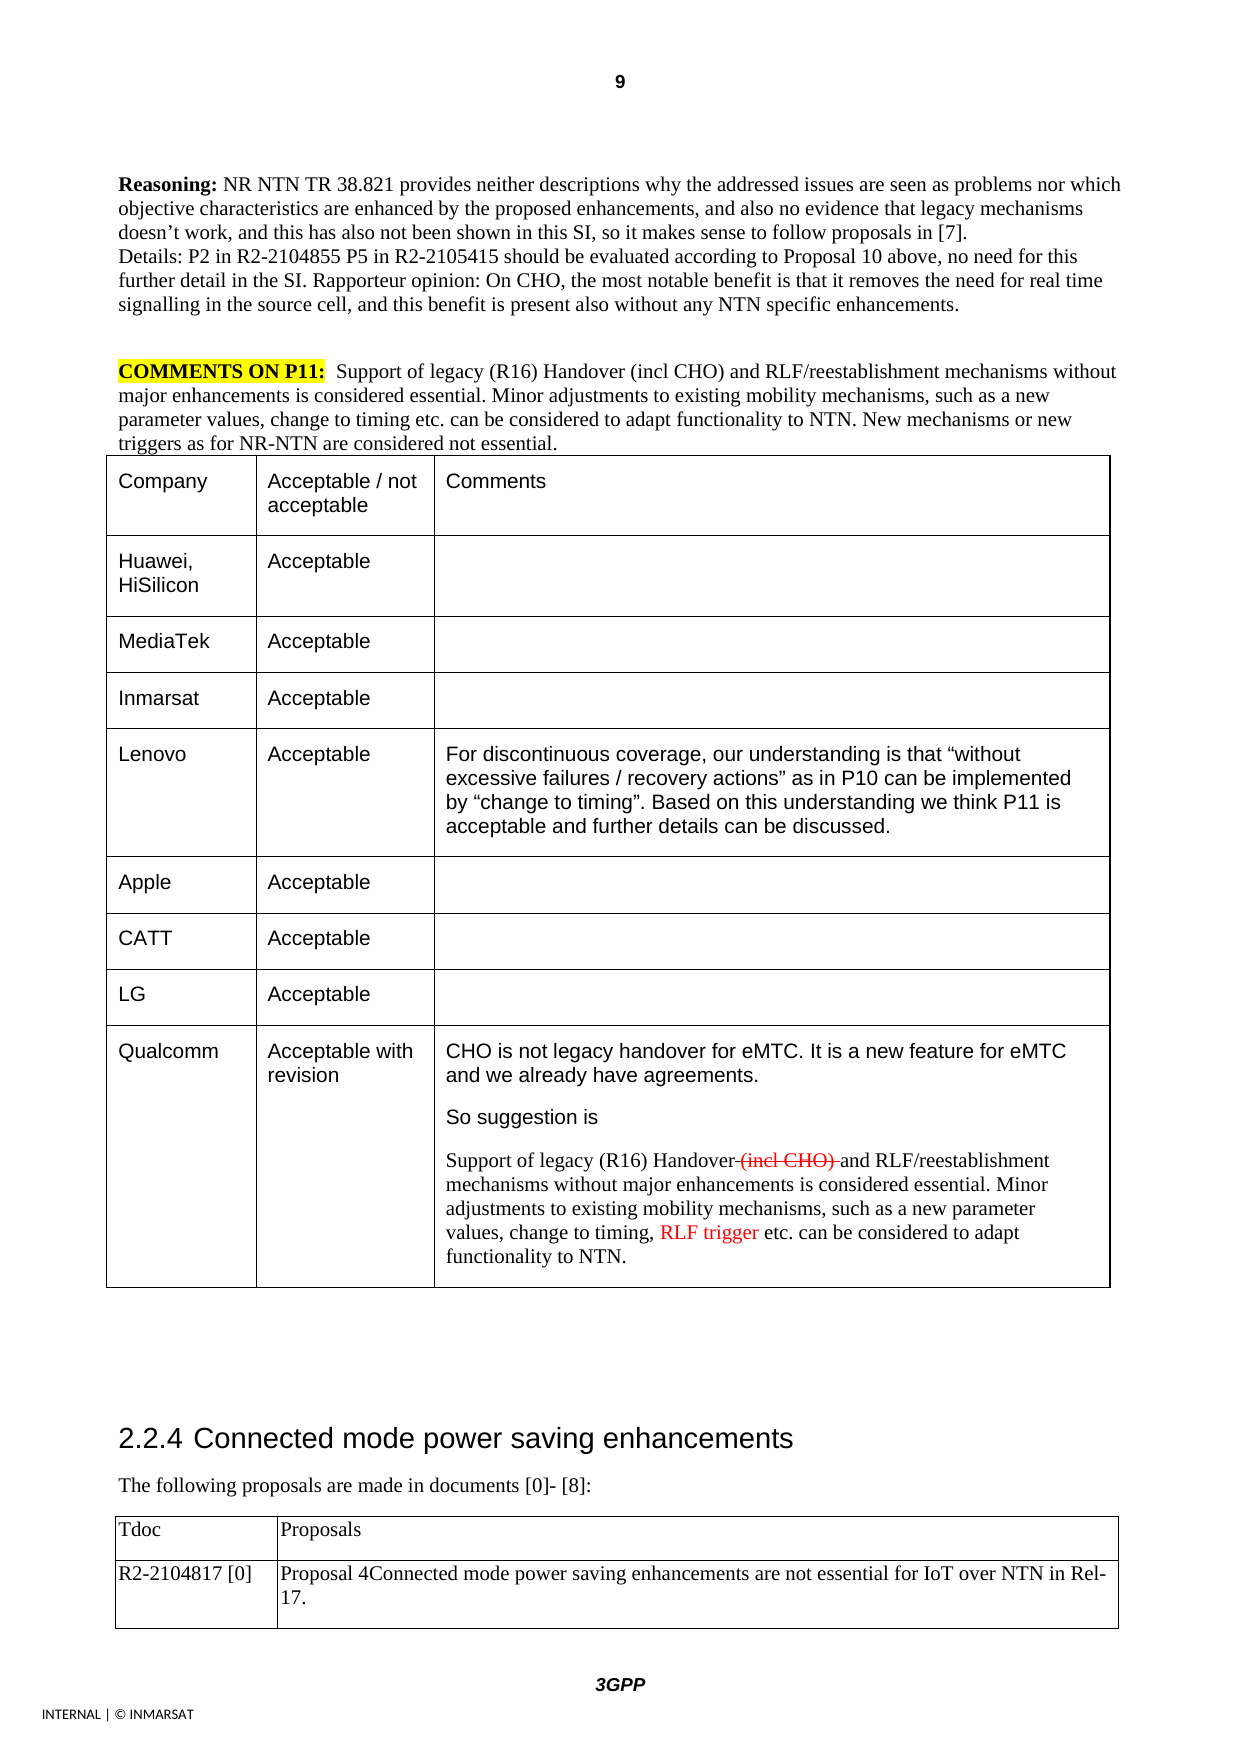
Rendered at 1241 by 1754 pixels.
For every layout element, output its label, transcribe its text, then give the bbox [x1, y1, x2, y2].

table_cell [435, 914, 1109, 969]
text Reasoning: NR NTN TR 38.821 provides neither descriptions why the addressed issues are seen as problems nor which objective characteristics are enhanced by the proposed enhancements, and also no evidence that legacy mechanisms doesn’t work, and this has also not been shown in this SI, so it makes sense to follow proposals in [7]. [118, 172, 1122, 244]
table_cell CHO is not legacy handover for eMTC. It is a new feature for eMTC and we already have agreements. So suggestion is Support of legacy (R16) Handover (incl CHO) and RLF/reestablishment mechanisms without major enhancements is considered essential. Minor adjustments to existing mobility mechanisms, such as a new parameter values, change to timing, RLF trigger etc. can be considered to adapt functionality to NTN. [435, 1026, 1109, 1287]
table_cell R2-2104817 [1] [116, 1561, 277, 1628]
table_cell [435, 673, 1109, 728]
table_cell Acceptable [257, 536, 434, 616]
table_header Proposals [278, 1517, 1118, 1560]
table_cell Apple [107, 857, 256, 912]
table_cell MediaTek [107, 617, 256, 672]
table_header Acceptable / not acceptable [257, 456, 434, 535]
table_cell Acceptable [257, 857, 434, 912]
text COMMENTS ON P11: Support of legacy (R16) Handover (incl CHO) and RLF/reestablishment mechanisms without major enhancements is considered essential. Minor adjustments to existing mobility mechanisms, such as a new parameter values, change to timing etc. can be considered to adapt functionality to NTN. New mechanisms or new triggers as for NR-NTN are considered not essential. [118, 359, 1122, 455]
table_cell CATT [107, 914, 256, 969]
table_header Comments [435, 456, 1109, 535]
table_cell Proposal 4 Connected mode power saving enhancements are not essential for IoT over NTN in Rel-17. [278, 1561, 1118, 1628]
table_cell Acceptable [257, 970, 434, 1025]
table_cell [435, 970, 1109, 1025]
table_cell LG [107, 970, 256, 1025]
text Details: P2 in R2-2104855 P5 in R2-2105415 should be evaluated according to Proposal 10 above, no need for this further detail in the SI. Rapporteur opinion: On CHO, the most notable benefit is that it removes the need for real time signalling in the source cell, and this benefit is present also without any NTN specific enhancements. [118, 244, 1122, 316]
table_cell Qualcomm [107, 1026, 256, 1287]
subtitle Connected mode power saving enhancements [118, 1421, 1122, 1454]
table_header Company [107, 456, 256, 535]
table_cell Acceptable with revision [257, 1026, 434, 1287]
table_cell For discontinuous coverage, our understanding is that “without excessive failures / recovery actions” as in P10 can be implemented by “change to timing”. Based on this understanding we think P11 is acceptable and further details can be discussed. [435, 729, 1109, 856]
table_cell Acceptable [257, 617, 434, 672]
table_cell Acceptable [257, 914, 434, 969]
table_cell Acceptable [257, 673, 434, 728]
table_cell [435, 857, 1109, 912]
table_header Tdoc [116, 1517, 277, 1560]
table_cell Inmarsat [107, 673, 256, 728]
table_cell Acceptable [257, 729, 434, 856]
text The following proposals are made in documents [1]- [8]: [118, 1473, 1122, 1497]
table_cell Lenovo [107, 729, 256, 856]
table_cell Huawei, HiSilicon [107, 536, 256, 616]
table_cell [435, 617, 1109, 672]
table_cell [435, 536, 1109, 616]
